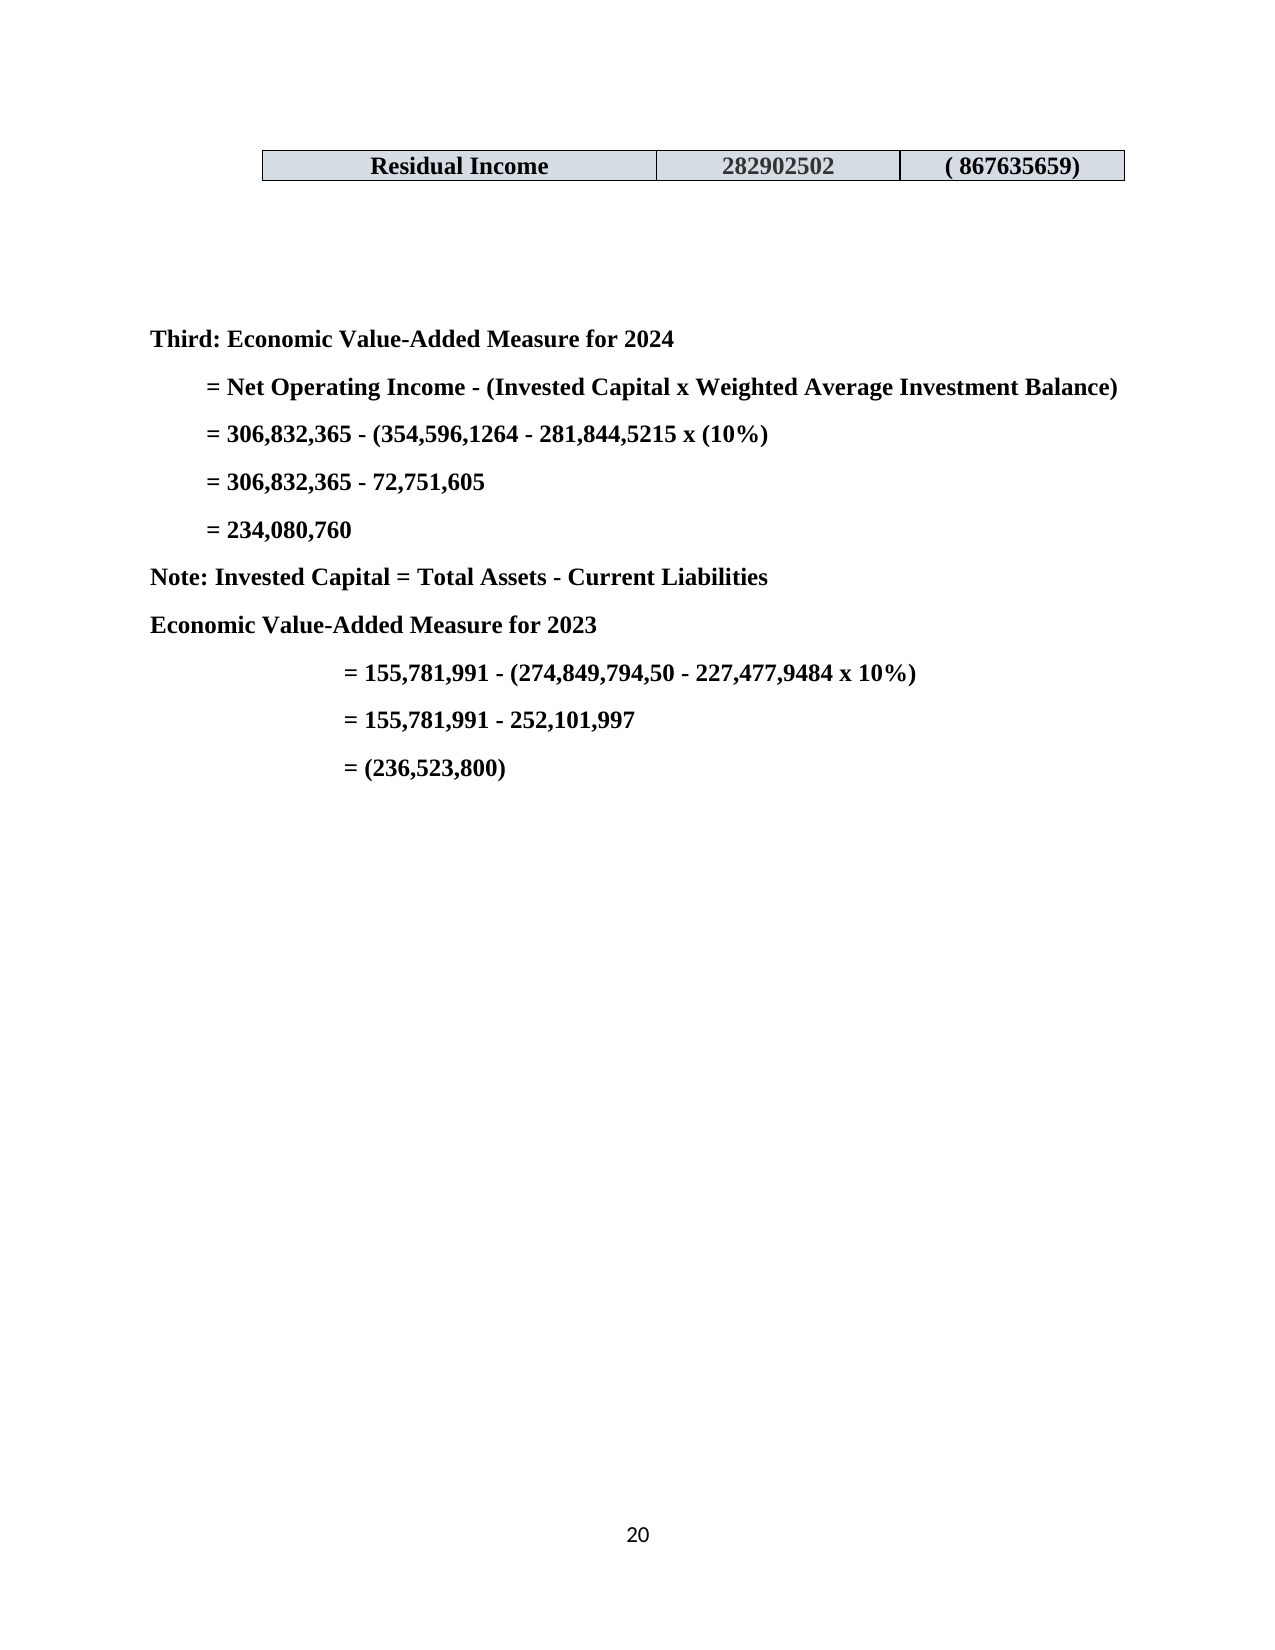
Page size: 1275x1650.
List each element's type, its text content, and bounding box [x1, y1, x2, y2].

text = 155,781,991 - 252,101,997 [150, 706, 1125, 734]
text Note: Invested Capital = Total Assets - Current Liabilities [150, 562, 1125, 591]
text = Net Operating Income - (Invested Capital x Weighted Average Investment Balance) [150, 372, 1125, 400]
text Economic Value-Added Measure for 2023 [150, 610, 1125, 639]
table_cell ( 867635659) [901, 151, 1124, 180]
table_cell Residual Income [263, 151, 656, 180]
text Third: Economic Value-Added Measure for 2024 [150, 324, 1125, 353]
text = 155,781,991 - (274,849,794,50 - 227,477,9484 x 10%) [150, 658, 1125, 687]
text = 306,832,365 - (354,596,1264 - 281,844,5215 x (10%) [150, 419, 1125, 448]
table_cell 282902502 [657, 151, 899, 180]
text = 306,832,365 - 72,751,605 [150, 467, 1125, 496]
text = (236,523,800) [150, 753, 1125, 782]
text = 234,080,760 [150, 515, 1125, 543]
